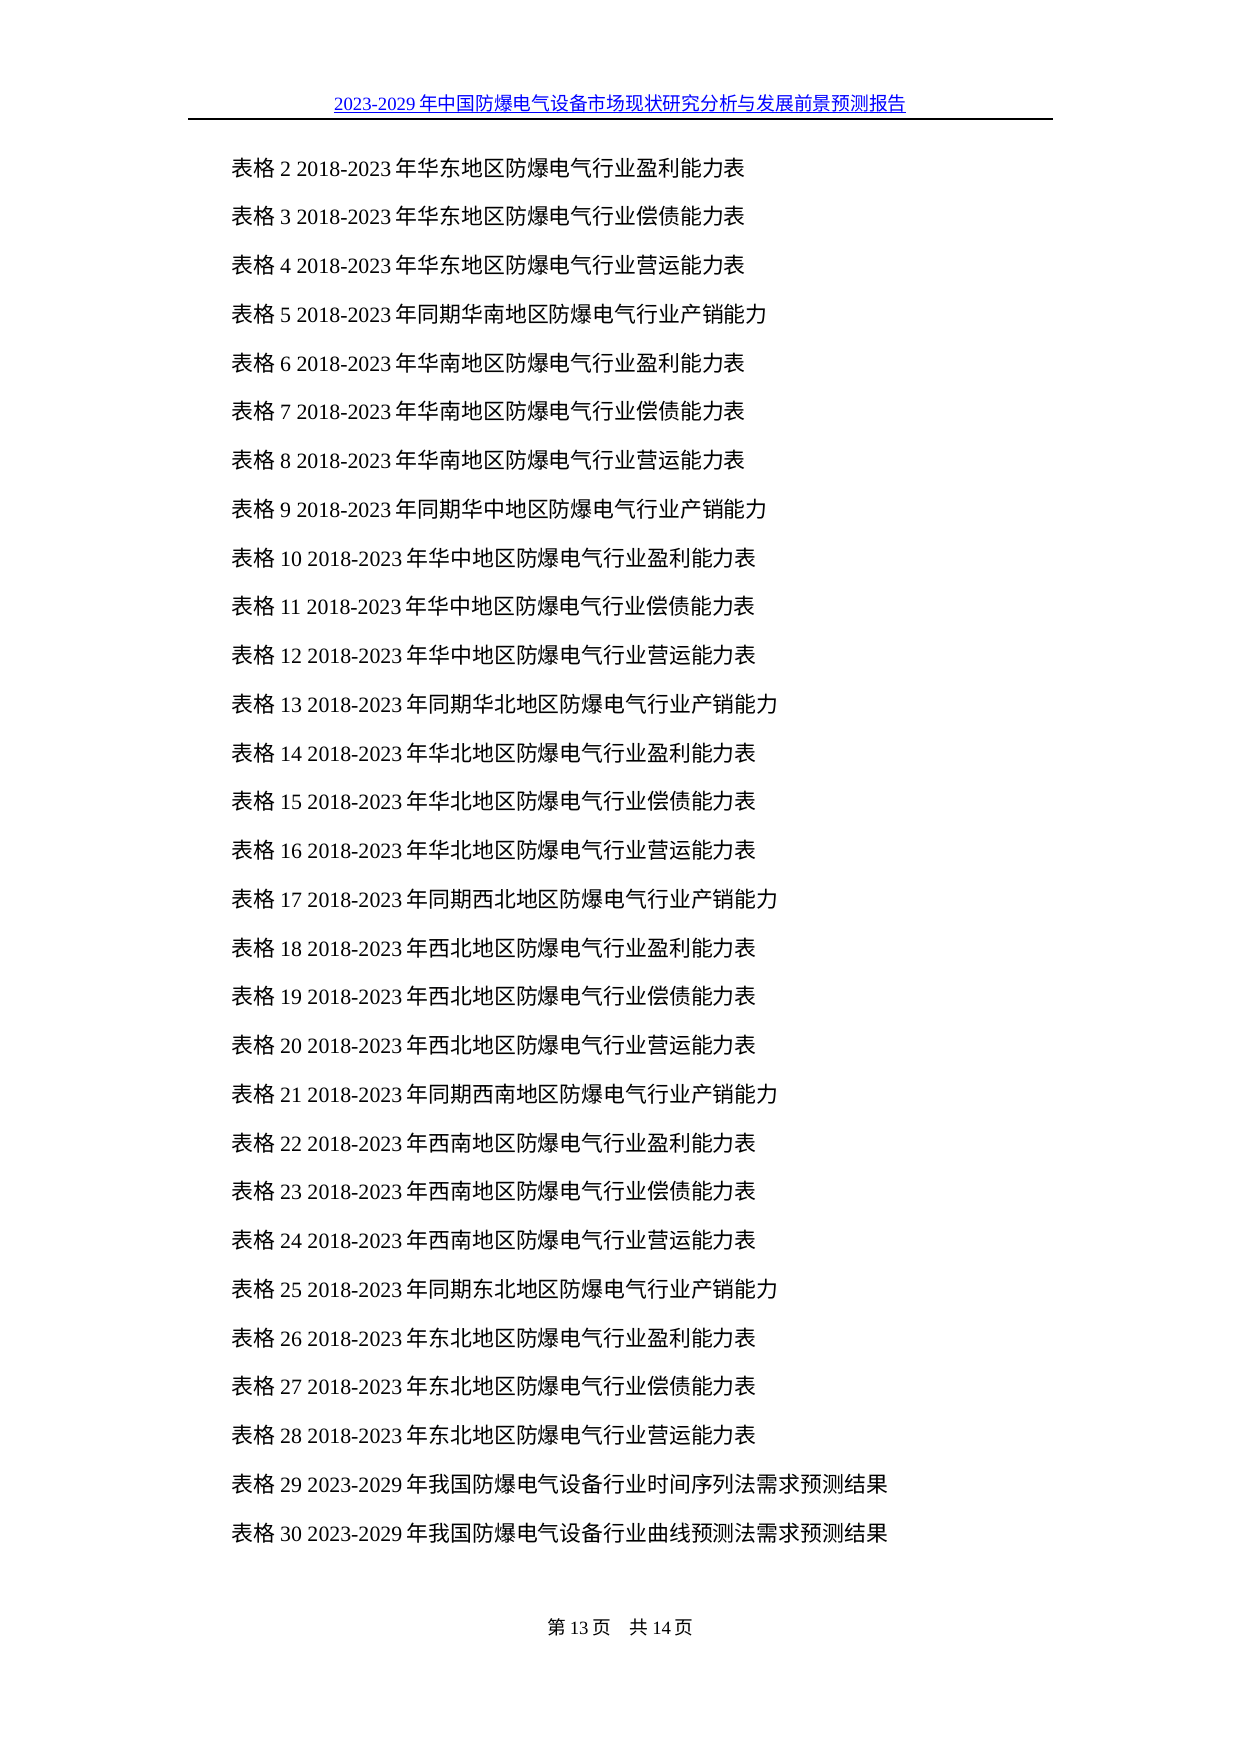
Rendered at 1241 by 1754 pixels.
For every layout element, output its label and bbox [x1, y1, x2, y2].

text [187, 150, 1053, 1548]
